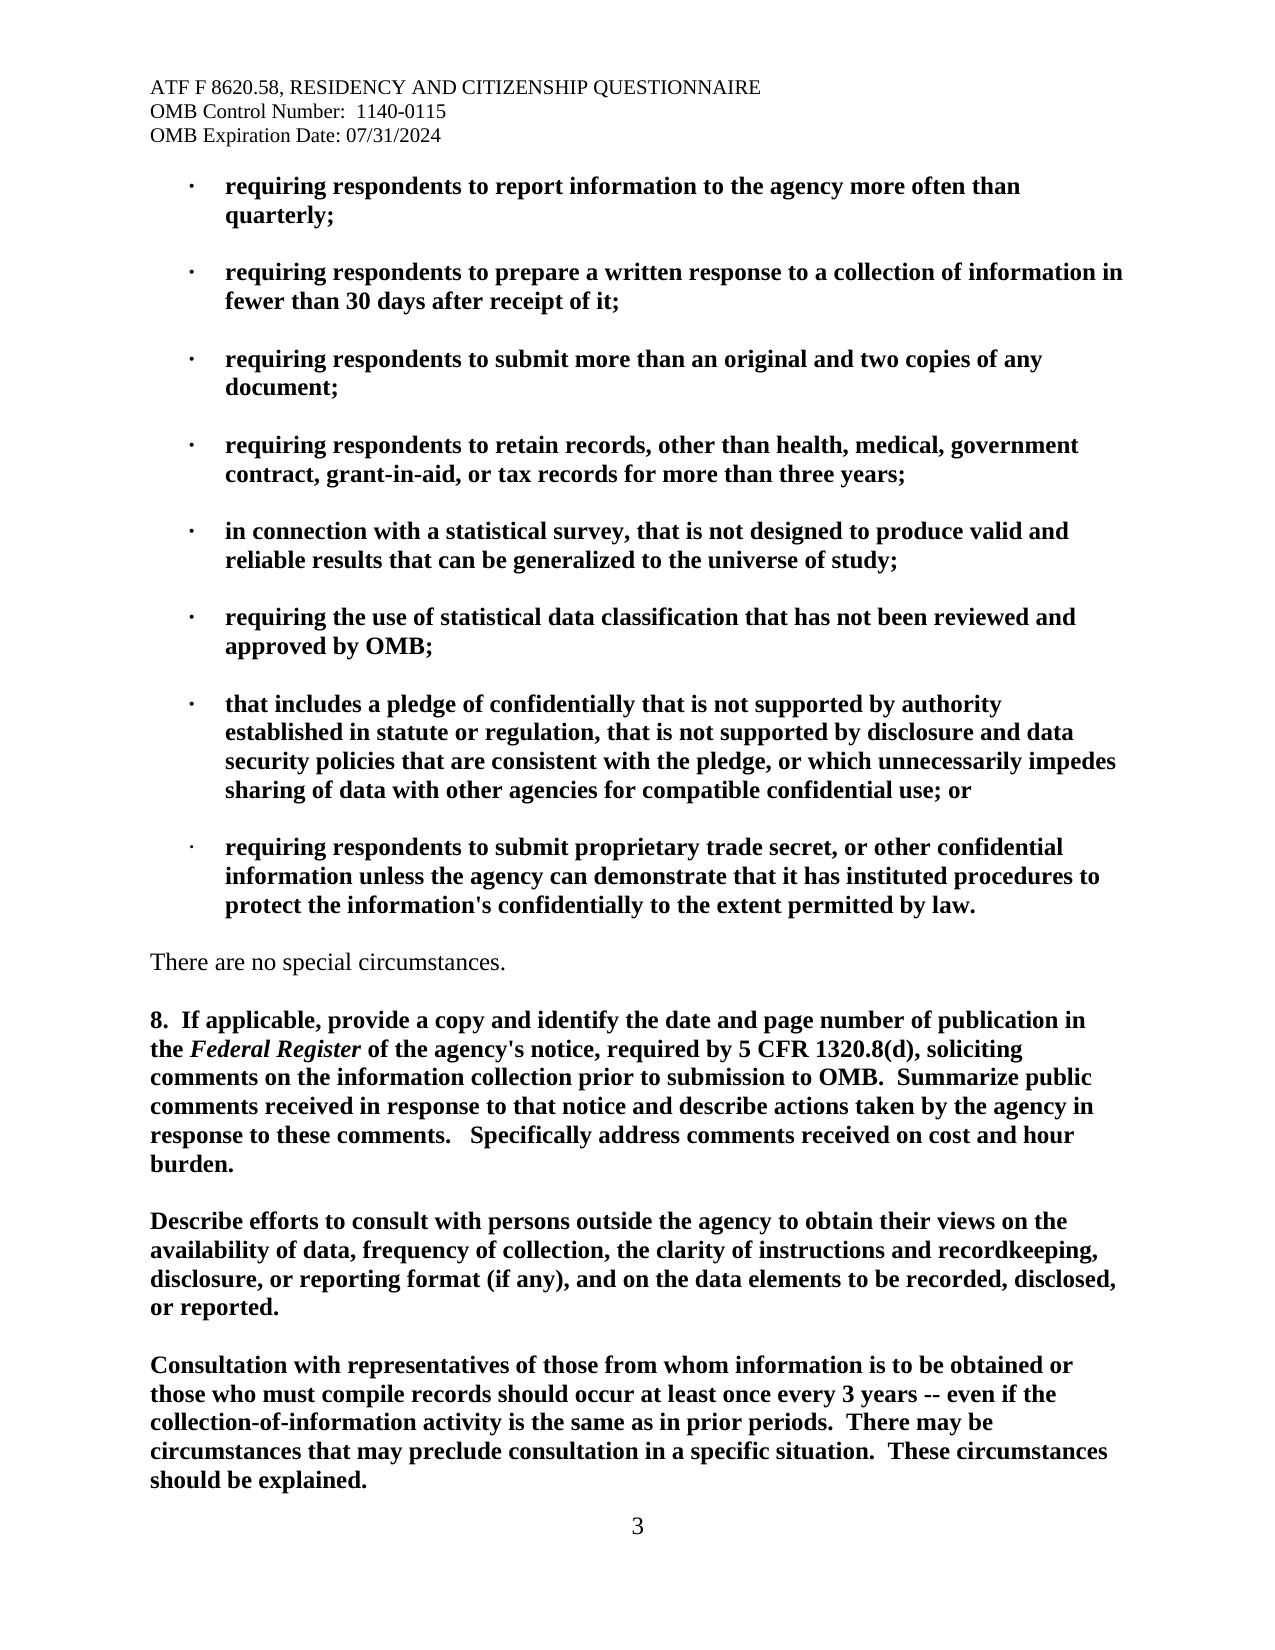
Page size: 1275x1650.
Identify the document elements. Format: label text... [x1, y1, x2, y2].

list requiring respondents to submit proprietary trade secret, or other confidential information unless the agency can demonstrate that it has instituted procedures to protect the information's confidentially to the extent permitted by law. [187, 832, 1125, 919]
list in connection with a statistical survey, that is not designed to produce valid and reliable results that can be generalized to the universe of study; [187, 516, 1125, 574]
list requiring respondents to retain records, other than health, medical, government contract, grant-in-aid, or tax records for more than three years; [187, 430, 1125, 487]
list requiring the use of statistical data classification that has not been reviewed and approved by OMB; [187, 602, 1125, 660]
list that includes a pledge of confidentially that is not supported by authority established in statute or regulation, that is not supported by disclosure and data security policies that are consistent with the pledge, or which unnecessarily impedes sharing of data with other agencies for compatible confidential use; or [187, 689, 1125, 804]
list requiring respondents to prepare a written response to a collection of information in fewer than 30 days after receipt of it; [187, 257, 1125, 315]
text 8. If applicable, provide a copy and identify the date and page number of publication in the Federal Register of the agency's notice, required by 5 CFR 1320.8(d), soliciting comments on the information collection prior to submission to OMB. Summarize public comments received in response to that notice and describe actions taken by the agency in response to these comments. Specifically address comments received on cost and hour burden. [150, 1005, 1125, 1177]
text Consultation with representatives of those from whom information is to be obtained or those who must compile records should occur at least once every 3 years -- even if the collection-of-information activity is the same as in prior periods. There may be circumstances that may preclude consultation in a specific situation. These circumstances should be explained. [150, 1350, 1125, 1494]
text There are no special circumstances. [150, 947, 1125, 976]
list requiring respondents to report information to the agency more often than quarterly; [187, 171, 1125, 229]
text Describe efforts to consult with persons outside the agency to obtain their views on the availability of data, frequency of collection, the clarity of instructions and recordkeeping, disclosure, or reporting format (if any), and on the data elements to be recorded, disclosed, or reported. [150, 1206, 1125, 1321]
list requiring respondents to submit more than an original and two copies of any document; [187, 344, 1125, 401]
